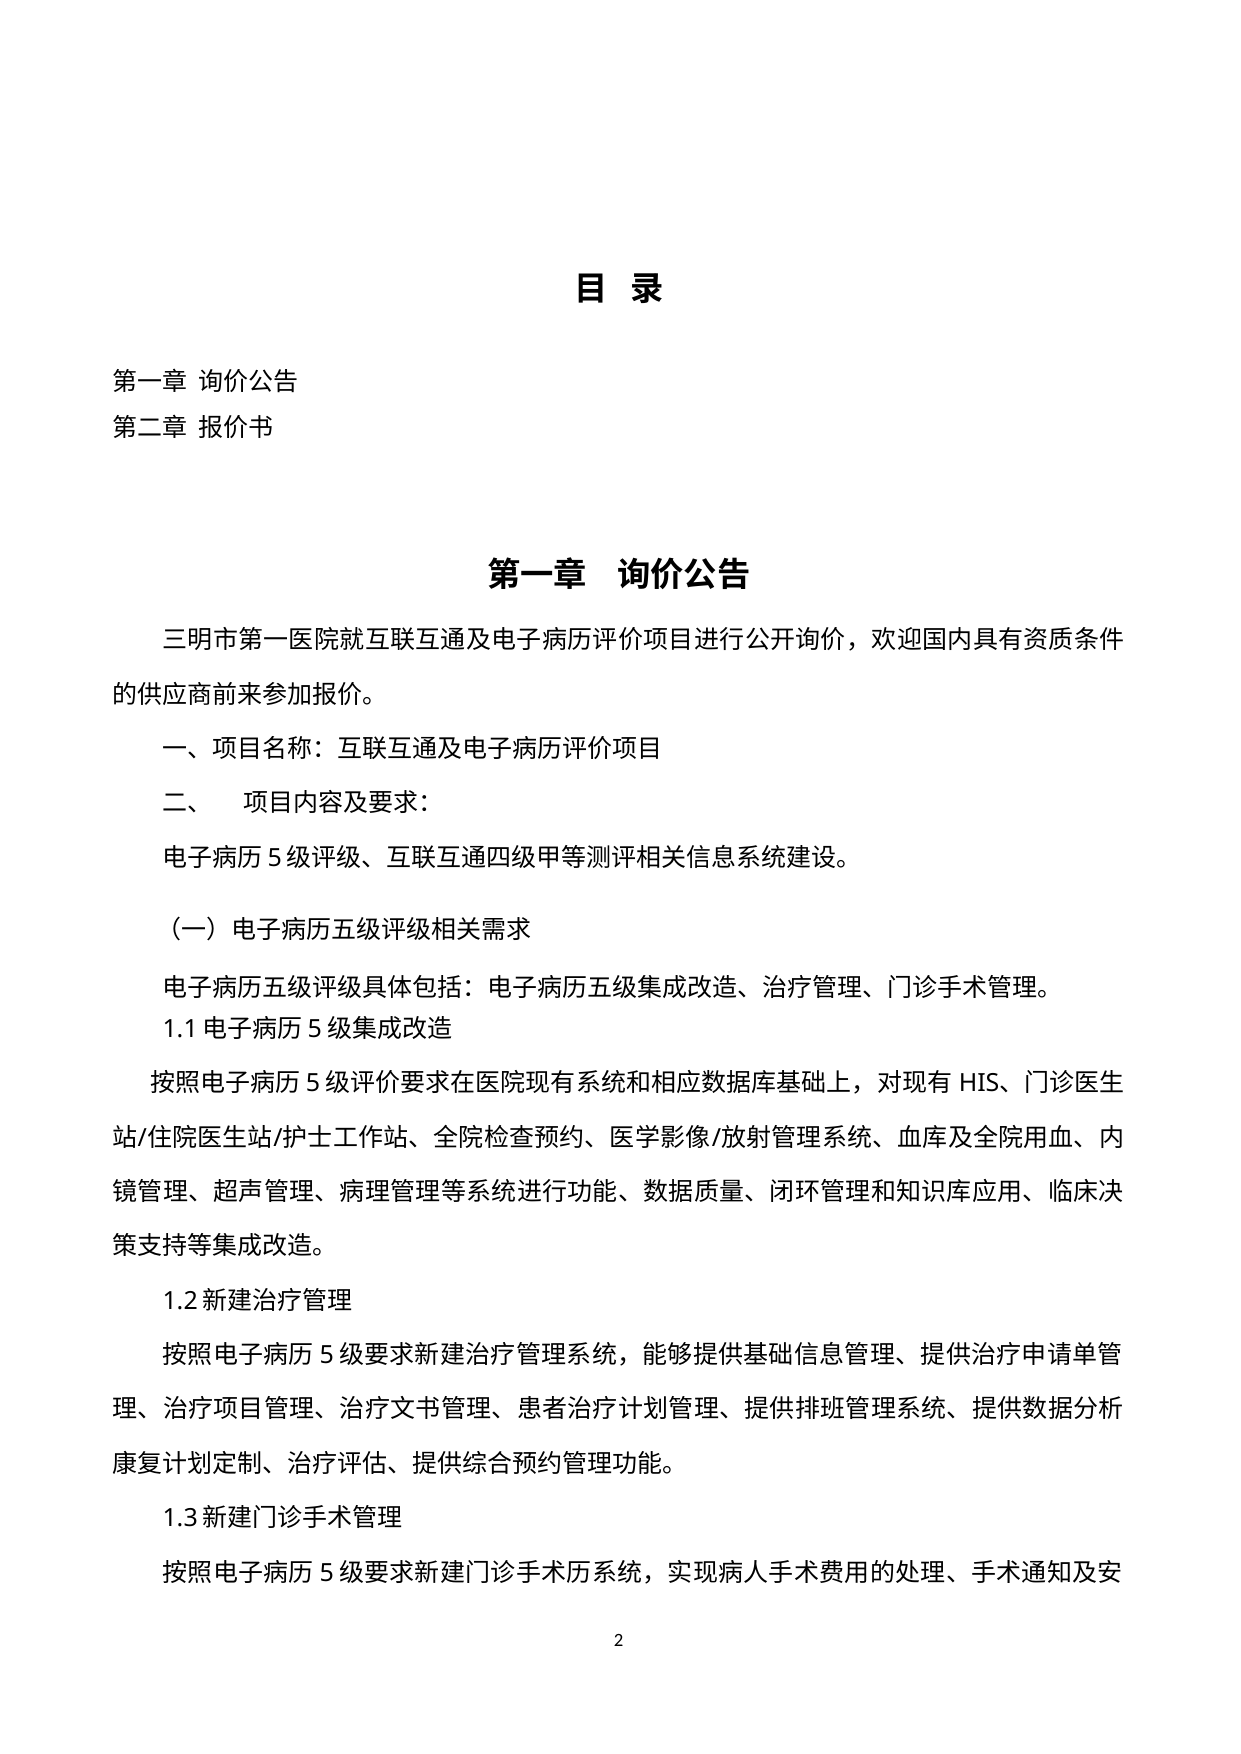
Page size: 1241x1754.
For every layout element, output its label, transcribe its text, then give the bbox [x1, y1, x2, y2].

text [112, 1552, 1125, 1588]
text 第一章 询价公告 [112, 354, 1125, 399]
text 目 录 [112, 262, 1125, 310]
text 电子病历五级评级具体包括：电子病历五级集成改造、治疗管理、门诊手术管理。 [112, 950, 1125, 1008]
text 第一章 询价公告 [112, 547, 1125, 596]
text 三明市第一医院就互联互通及电子病历评价项目进行公开询价，欢迎国内具有资质条件的供应商前来参加报价。 [112, 620, 1125, 710]
text 电子病历5级评级、互联互通四级甲等测评相关信息系统建设。 [162, 837, 1125, 873]
text 1.1电子病历5级集成改造 [112, 1008, 1125, 1044]
text 按照电子病历5级要求新建治疗管理系统，能够提供基础信息管理、提供治疗申请单管理、治疗项目管理、治疗文书管理、患者治疗计划管理、提供排班管理系统、提供数据分析、康复计划定制、治疗评估、提供综合预约管理功能。 [112, 1334, 1125, 1479]
text 一、项目名称：互联互通及电子病历评价项目 [112, 728, 1125, 765]
text 按照电子病历5级评价要求在医院现有系统和相应数据库基础上，对现有HIS、门诊医生站/住院医生站/护士工作站、全院检查预约、医学影像/放射管理系统、血库及全院用血、内镜管理、超声管理、病理管理等系统进行功能、数据质量、闭环管理和知识库应用、临床决策支持等集成改造。 [112, 1063, 1125, 1262]
list 电子病历五级评级相关需求 [112, 892, 1125, 950]
text 1.2新建治疗管理 [112, 1280, 1125, 1316]
text 1.3新建门诊手术管理 [112, 1498, 1125, 1534]
list 项目内容及要求： [162, 783, 1125, 819]
text 第二章 报价书 [112, 399, 1125, 445]
